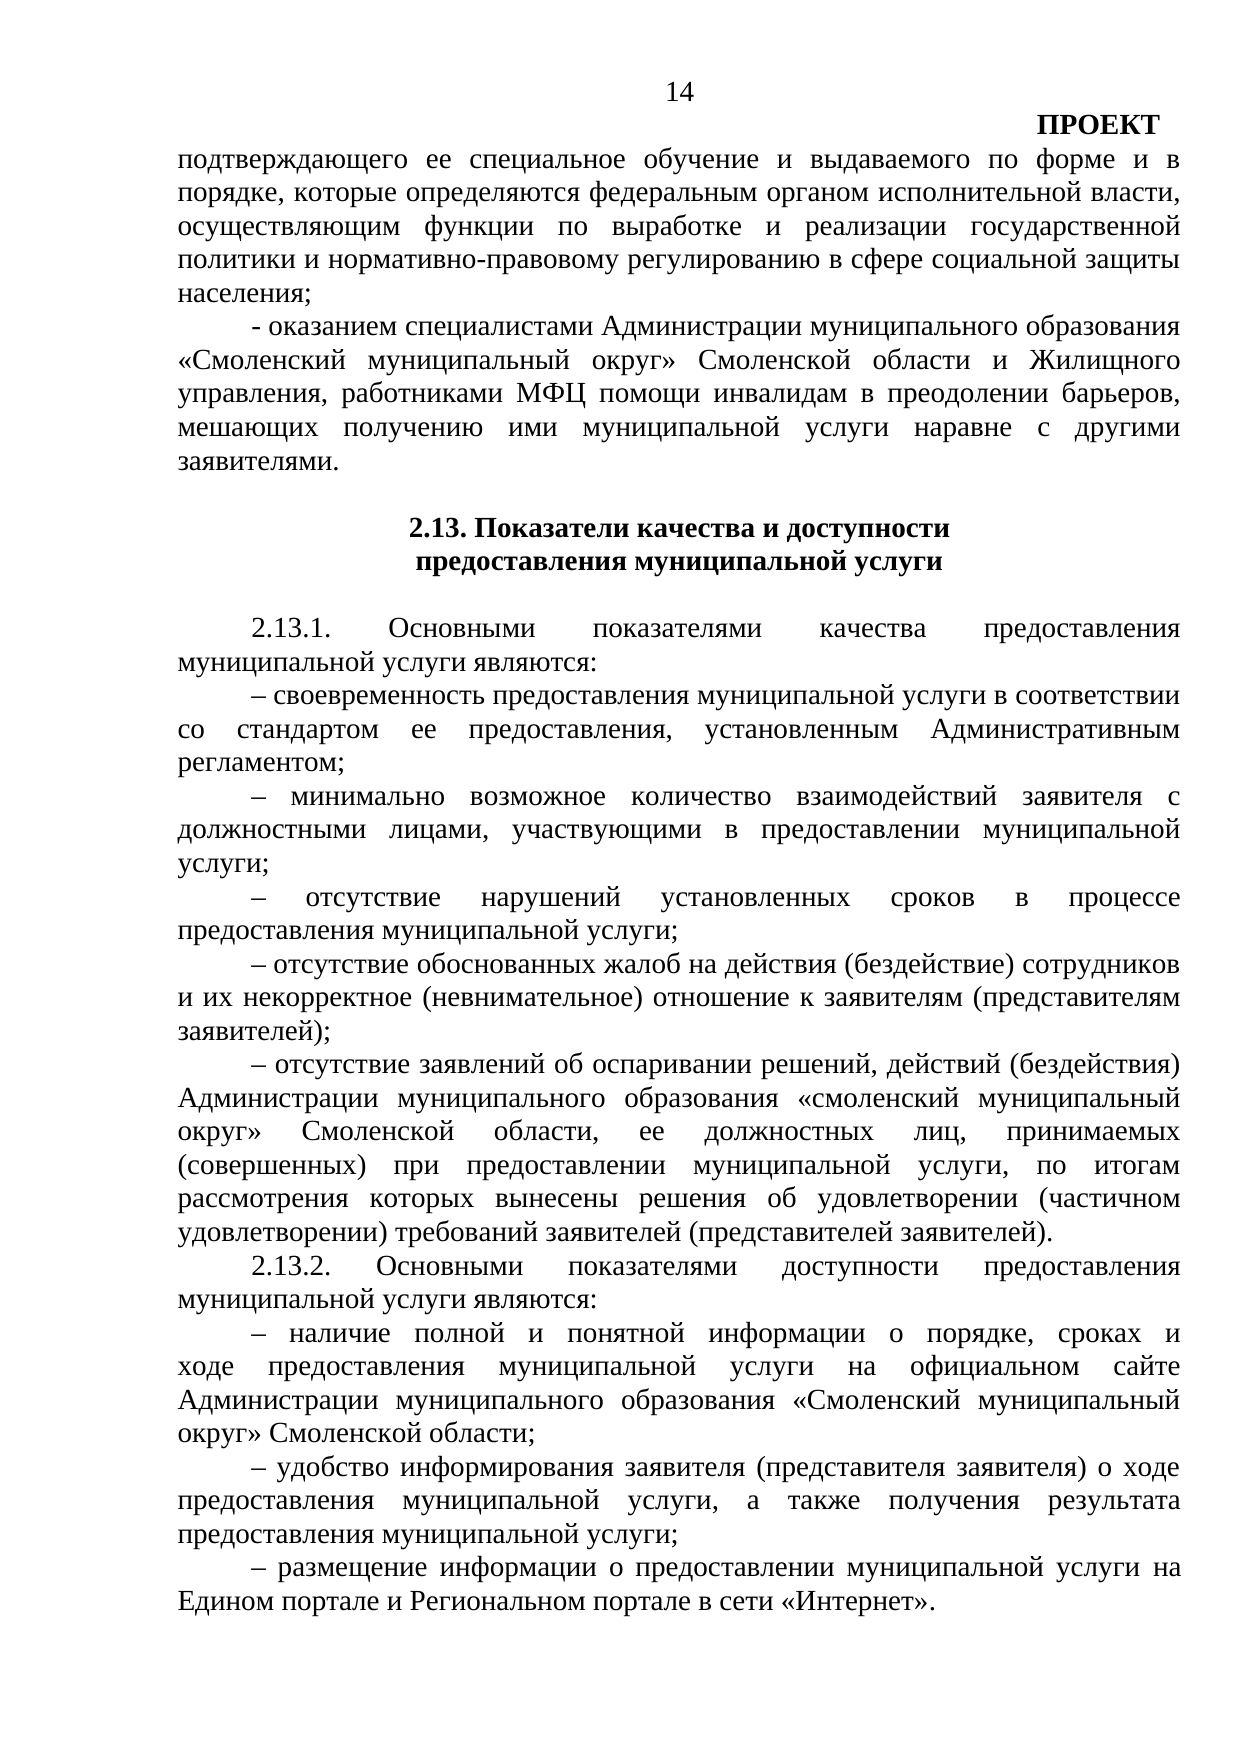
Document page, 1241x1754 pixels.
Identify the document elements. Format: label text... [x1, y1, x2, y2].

text – отсутствие заявлений об оспаривании решений, действий (бездействия) Администрации муниципального образования «смоленский муниципальный округ» Смоленской области, ее должностных лиц, принимаемых (совершенных) при предоставлении муниципальной услуги, по итогам рассмотрения которых вынесены решения об удовлетворении (частичном удовлетворении) требований заявителей (представителей заявителей). [177, 1046, 1181, 1248]
text 2.13.1. Основными показателями качества предоставления муниципальной услуги являются: [177, 610, 1181, 677]
text – отсутствие обоснованных жалоб на действия (бездействие) сотрудников и их некорректное (невнимательное) отношение к заявителям (представителям заявителей); [177, 946, 1181, 1046]
text - оказанием специалистами Администрации муниципального образования «Смоленский муниципальный округ» Смоленской области и Жилищного управления, работниками МФЦ помощи инвалидам в преодолении барьеров, мешающих получению ими муниципальной услуги наравне с другими заявителями. [177, 308, 1181, 476]
text – отсутствие нарушений установленных сроков в процессе предоставления муниципальной услуги; [177, 879, 1181, 946]
title 2.13. Показатели качества и доступности [177, 510, 1181, 543]
text 2.13.2. Основными показателями доступности предоставления муниципальной услуги являются: [177, 1248, 1181, 1315]
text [177, 141, 1181, 308]
text – наличие полной и понятной информации о порядке, сроках и ходе предоставления муниципальной услуги на официальном сайте Администрации муниципального образования «Смоленский муниципальный округ» Смоленской области; [177, 1315, 1181, 1449]
text – своевременность предоставления муниципальной услуги в соответствии со стандартом ее предоставления, установленным Административным регламентом; [177, 677, 1181, 778]
text – удобство информирования заявителя (представителя заявителя) о ходе предоставления муниципальной услуги, а также получения результата предоставления муниципальной услуги; [177, 1449, 1181, 1549]
text – размещение информации о предоставлении муниципальной услуги на Едином портале и Региональном портале в сети «Интернет». [177, 1549, 1181, 1617]
title предоставления муниципальной услуги [177, 543, 1181, 577]
text – минимально возможное количество взаимодействий заявителя с должностными лицами, участвующими в предоставлении муниципальной услуги; [177, 778, 1181, 879]
